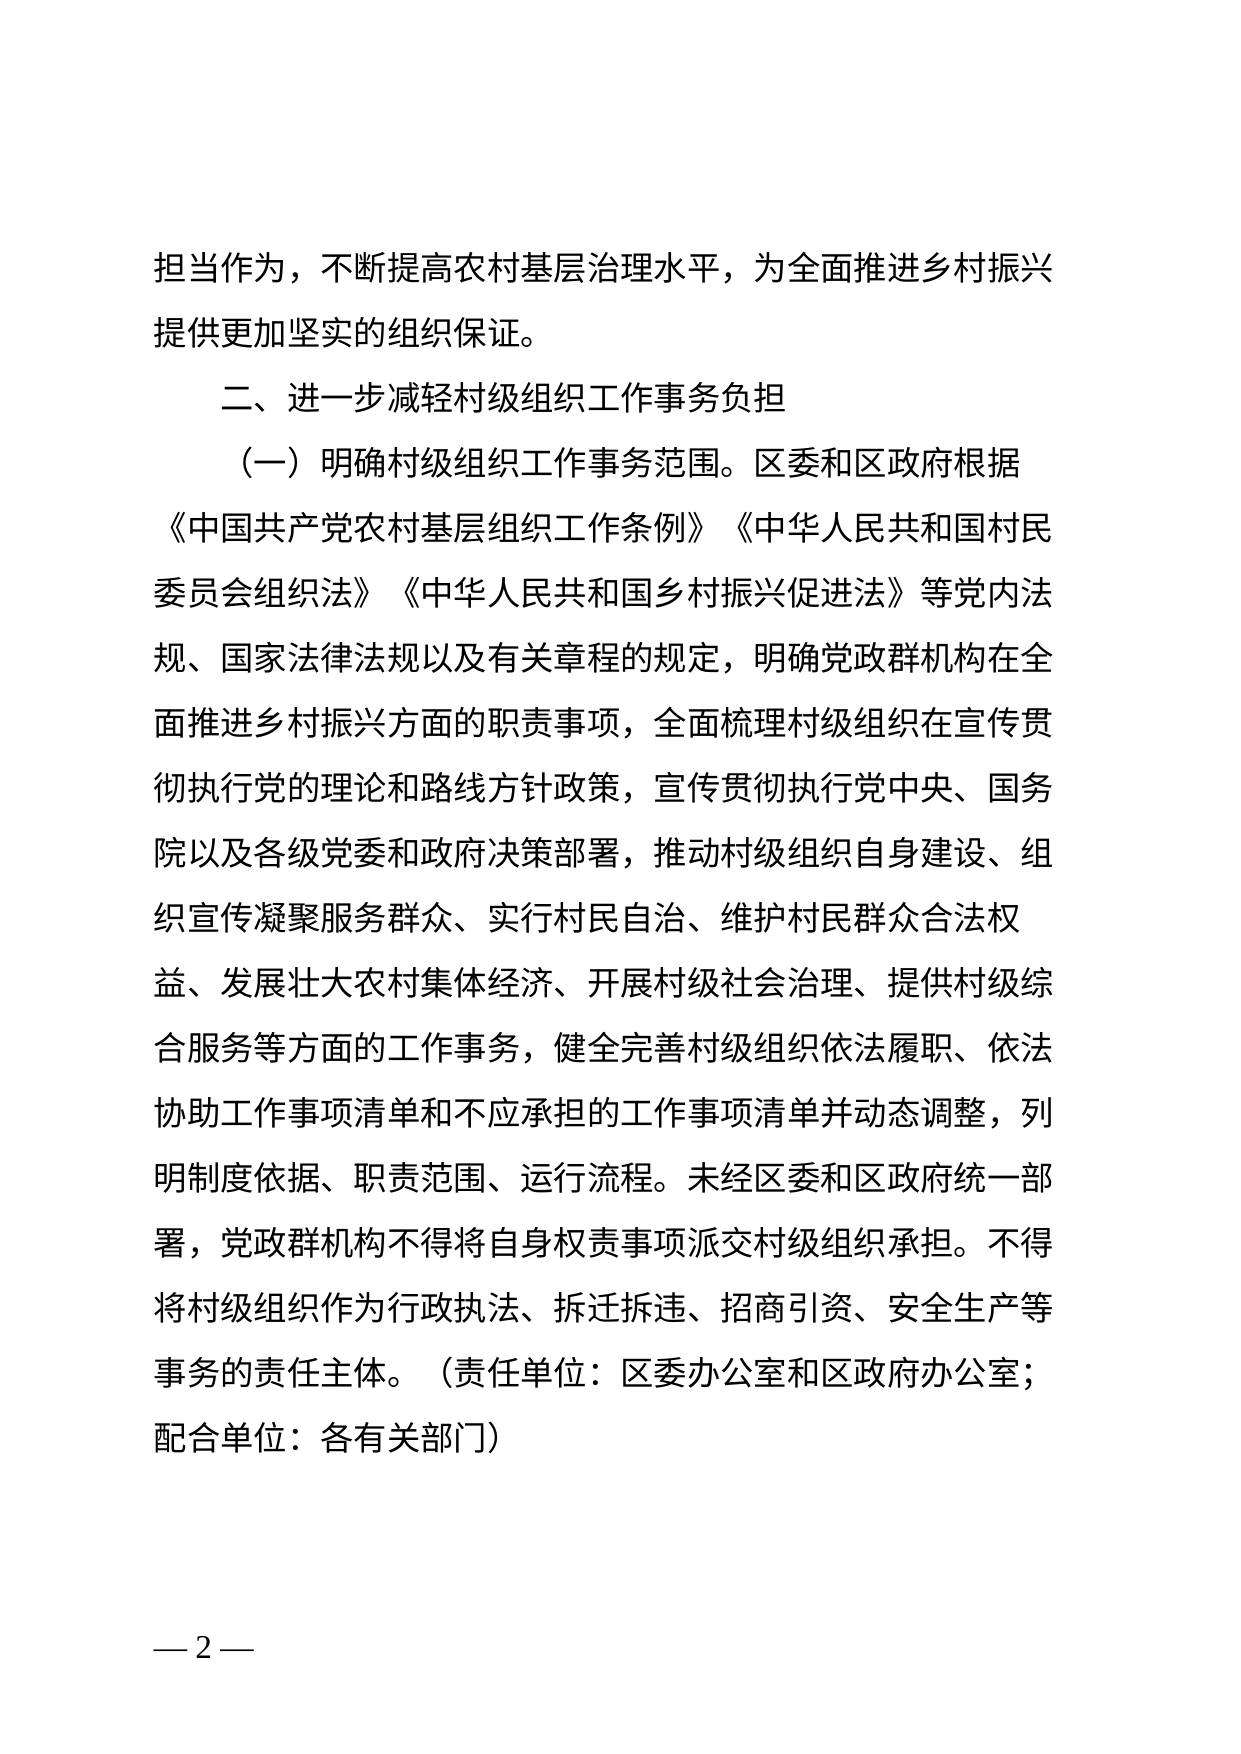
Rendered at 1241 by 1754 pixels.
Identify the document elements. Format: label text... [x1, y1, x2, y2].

text （一）明确村级组织工作事务范围。区委和区政府根据《中国共产党农村基层组织工作条例》《中华人民共和国村民委员会组织法》《中华人民共和国乡村振兴促进法》等党内法规、国家法律法规以及有关章程的规定，明确党政群机构在全面推进乡村振兴方面的职责事项，全面梳理村级组织在宣传贯彻执行党的理论和路线方针政策，宣传贯彻执行党中央、国务院以及各级党委和政府决策部署，推动村级组织自身建设、组织宣传凝聚服务群众、实行村民自治、维护村民群众合法权益、发展壮大农村集体经济、开展村级社会治理、提供村级综合服务等方面的工作事务，健全完善村级组织依法履职、依法协助工作事项清单和不应承担的工作事项清单并动态调整，列明制度依据、职责范围、运行流程。未经区委和区政府统一部署，党政群机构不得将自身权责事项派交村级组织承担。不得将村级组织作为行政执法、拆迁拆违、招商引资、安全生产等事务的责任主体。（责任单位：区委办公室和区政府办公室；配合单位：各有关部门） [153, 428, 1087, 1468]
text 二、进一步减轻村级组织工作事务负担 [153, 363, 1087, 428]
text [153, 233, 1087, 363]
